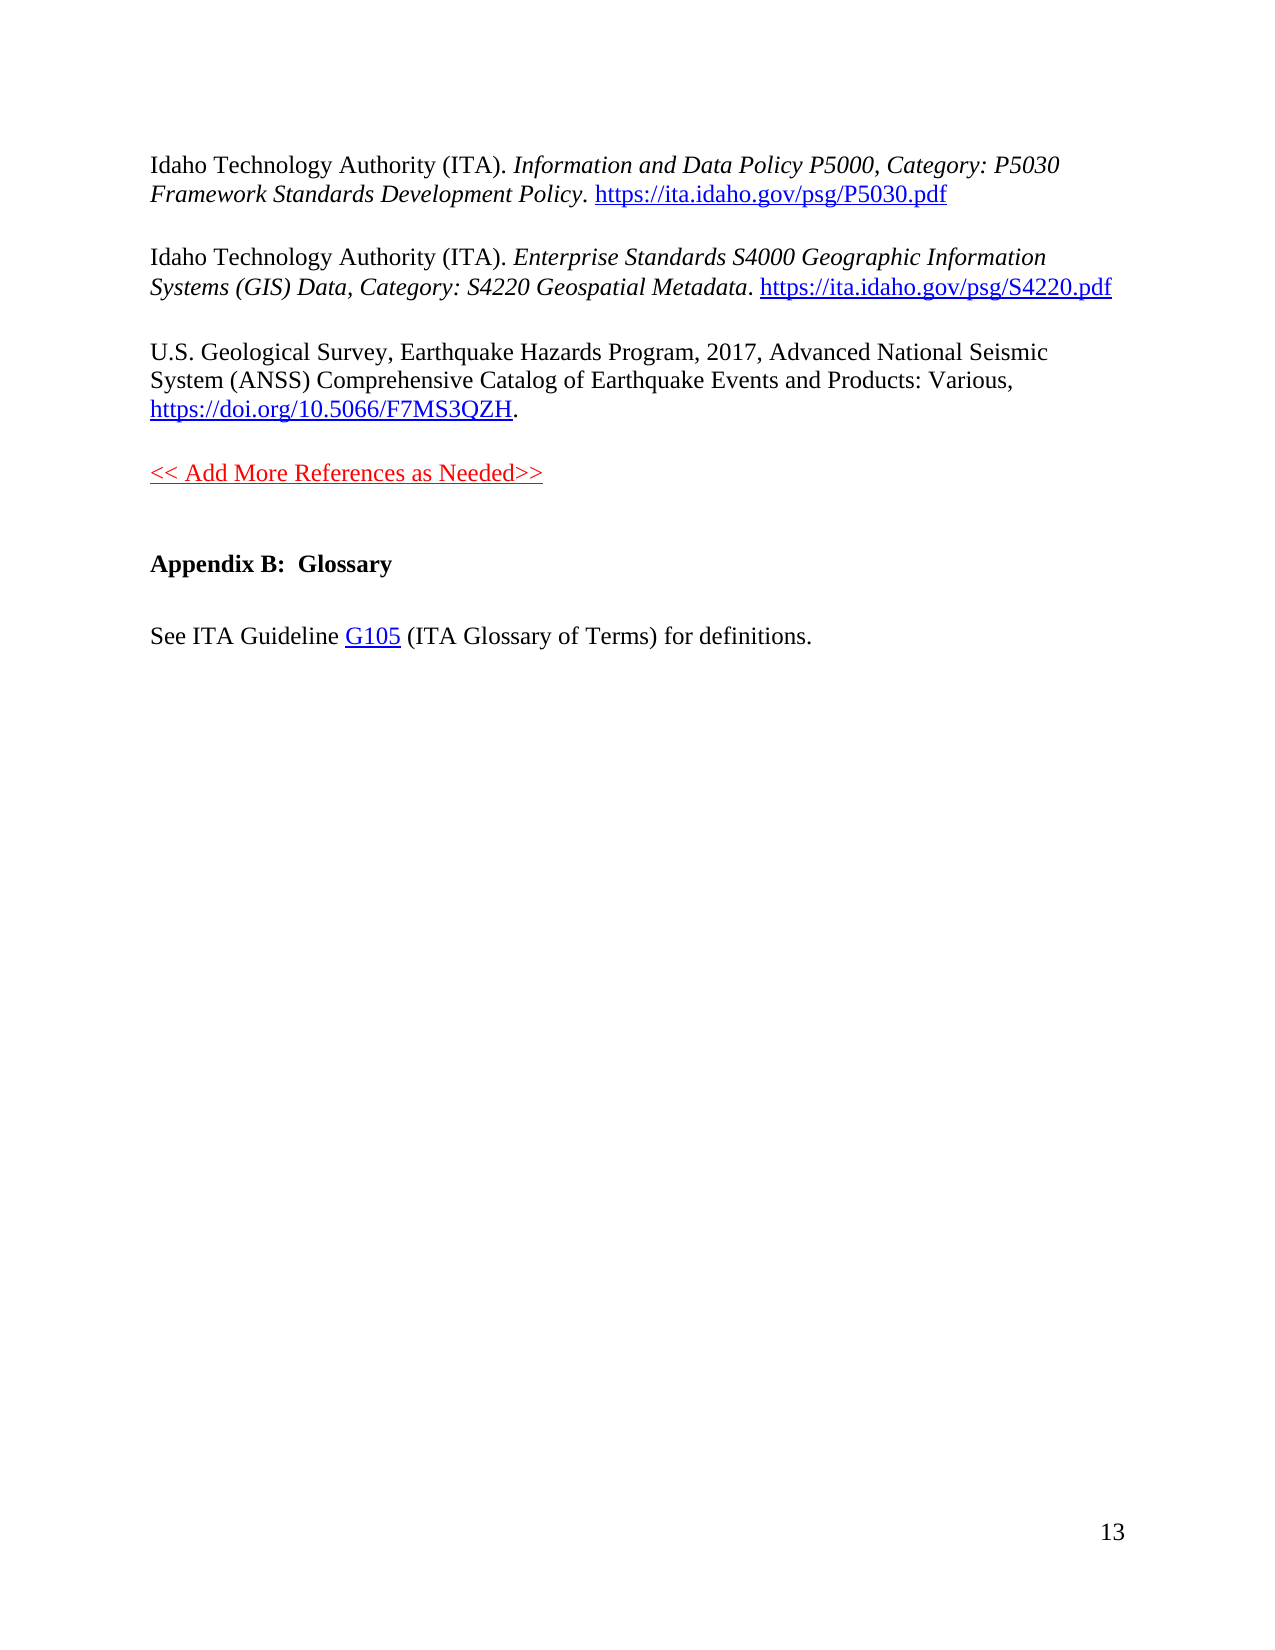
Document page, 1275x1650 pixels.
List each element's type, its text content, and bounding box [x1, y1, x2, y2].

text Idaho Technology Authority (ITA). Enterprise Standards S4000 Geographic Information Systems (GIS) Data, Category: S4220 Geospatial Metadata. https://ita.idaho.gov/psg/S4220.pdf [150, 242, 1125, 302]
subtitle Appendix B: Glossary [150, 549, 1125, 578]
text Idaho Technology Authority (ITA). Information and Data Policy P5000, Category: P5030 Framework Standards Development Policy. https://ita.idaho.gov/psg/P5030.pdf [150, 150, 1125, 207]
text U.S. Geological Survey, Earthquake Hazards Program, 2017, Advanced National Seismic System (ANSS) Comprehensive Catalog of Earthquake Events and Products: Various, https://doi.org/10.5066/F7MS3QZH. [150, 337, 1125, 423]
text See ITA Guideline G105 (ITA Glossary of Terms) for definitions. [150, 621, 1125, 650]
text << Add More References as Needed>> [150, 458, 1125, 487]
